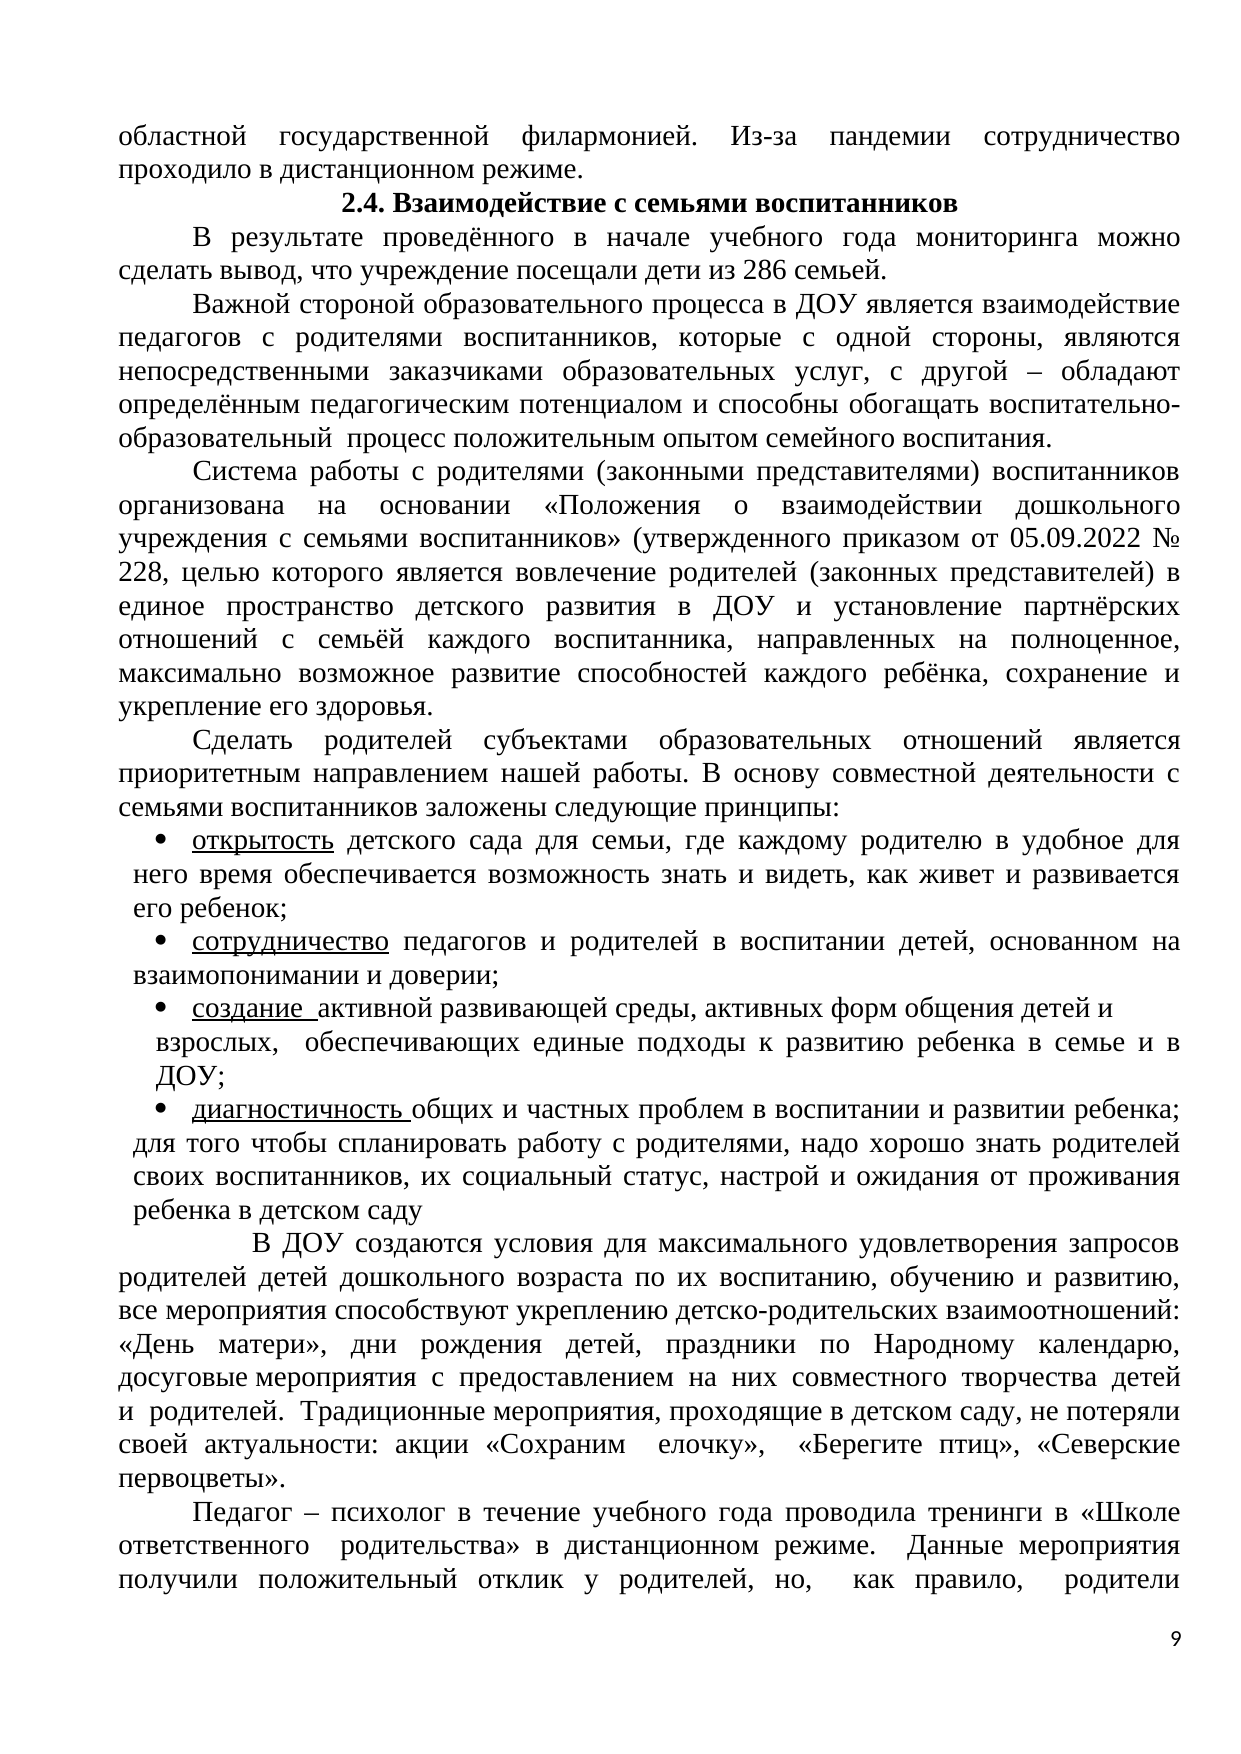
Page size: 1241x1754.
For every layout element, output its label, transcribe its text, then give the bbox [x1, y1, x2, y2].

list открытость детского сада для семьи, где каждому родителю в удобное для него время обеспечивается возможность знать и видеть, как живет и развивается его ребенок; [133, 822, 1181, 923]
list сотрудничество педагогов и родителей в воспитании детей, основанном на взаимопонимании и доверии; [133, 923, 1181, 990]
list взрослых, обеспечивающих единые подходы к развитию ребенка в семье и в ДОУ; [156, 1024, 1181, 1091]
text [118, 118, 1181, 185]
list диагностичность общих и частных проблем в воспитании и развитии ребенка; для того чтобы спланировать работу с родителями, надо хорошо знать родителей своих воспитанников, их социальный статус, настрой и ожидания от проживания ребенка в детском саду [133, 1091, 1181, 1225]
list Важной стороной образовательного процесса в ДОУ является взаимодействие педагогов с родителями воспитанников, которые с одной стороны, являются непосредственными заказчиками образовательных услуг, с другой – обладают определённым педагогическим потенциалом и способны обогащать воспитательно-образовательный процесс положительным опытом семейного воспитания. [118, 286, 1181, 453]
text Система работы с родителями (законными представителями) воспитанников организована на основании «Положения о взаимодействии дошкольного учреждения с семьями воспитанников» (утвержденного приказом от 05.09.2022 № 228, целью которого является вовлечение родителей (законных представителей) в единое пространство детского развития в ДОУ и установление партнёрских отношений с семьёй каждого воспитанника, направленных на полноценное, максимально возможное развитие способностей каждого ребёнка, сохранение и укрепление его здоровья. [118, 453, 1181, 722]
text В ДОУ создаются условия для максимального удовлетворения запросов родителей детей дошкольного возраста по их воспитанию, обучению и развитию, все мероприятия способствуют укреплению детско-родительских взаимоотношений: «День матери», дни рождения детей, праздники по Народному календарю, досуговые мероприятия с предоставлением на них совместного творчества детей и родителей. Традиционные мероприятия, проходящие в детском саду, не потеряли своей актуальности: акции «Сохраним елочку», «Берегите птиц», «Северские первоцветы». [118, 1225, 1181, 1494]
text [118, 1494, 1181, 1594]
list 2.4. Взаимодействие с семьями воспитанников [118, 185, 1181, 219]
list создание активной развивающей среды, активных форм общения детей и [133, 990, 1181, 1024]
text Сделать родителей субъектами образовательных отношений является приоритетным направлением нашей работы. В основу совместной деятельности с семьями воспитанников заложены следующие принципы: [118, 722, 1181, 822]
list В результате проведённого в начале учебного года мониторинга можно сделать вывод, что учреждение посещали дети из 286 семьей. [118, 219, 1181, 286]
